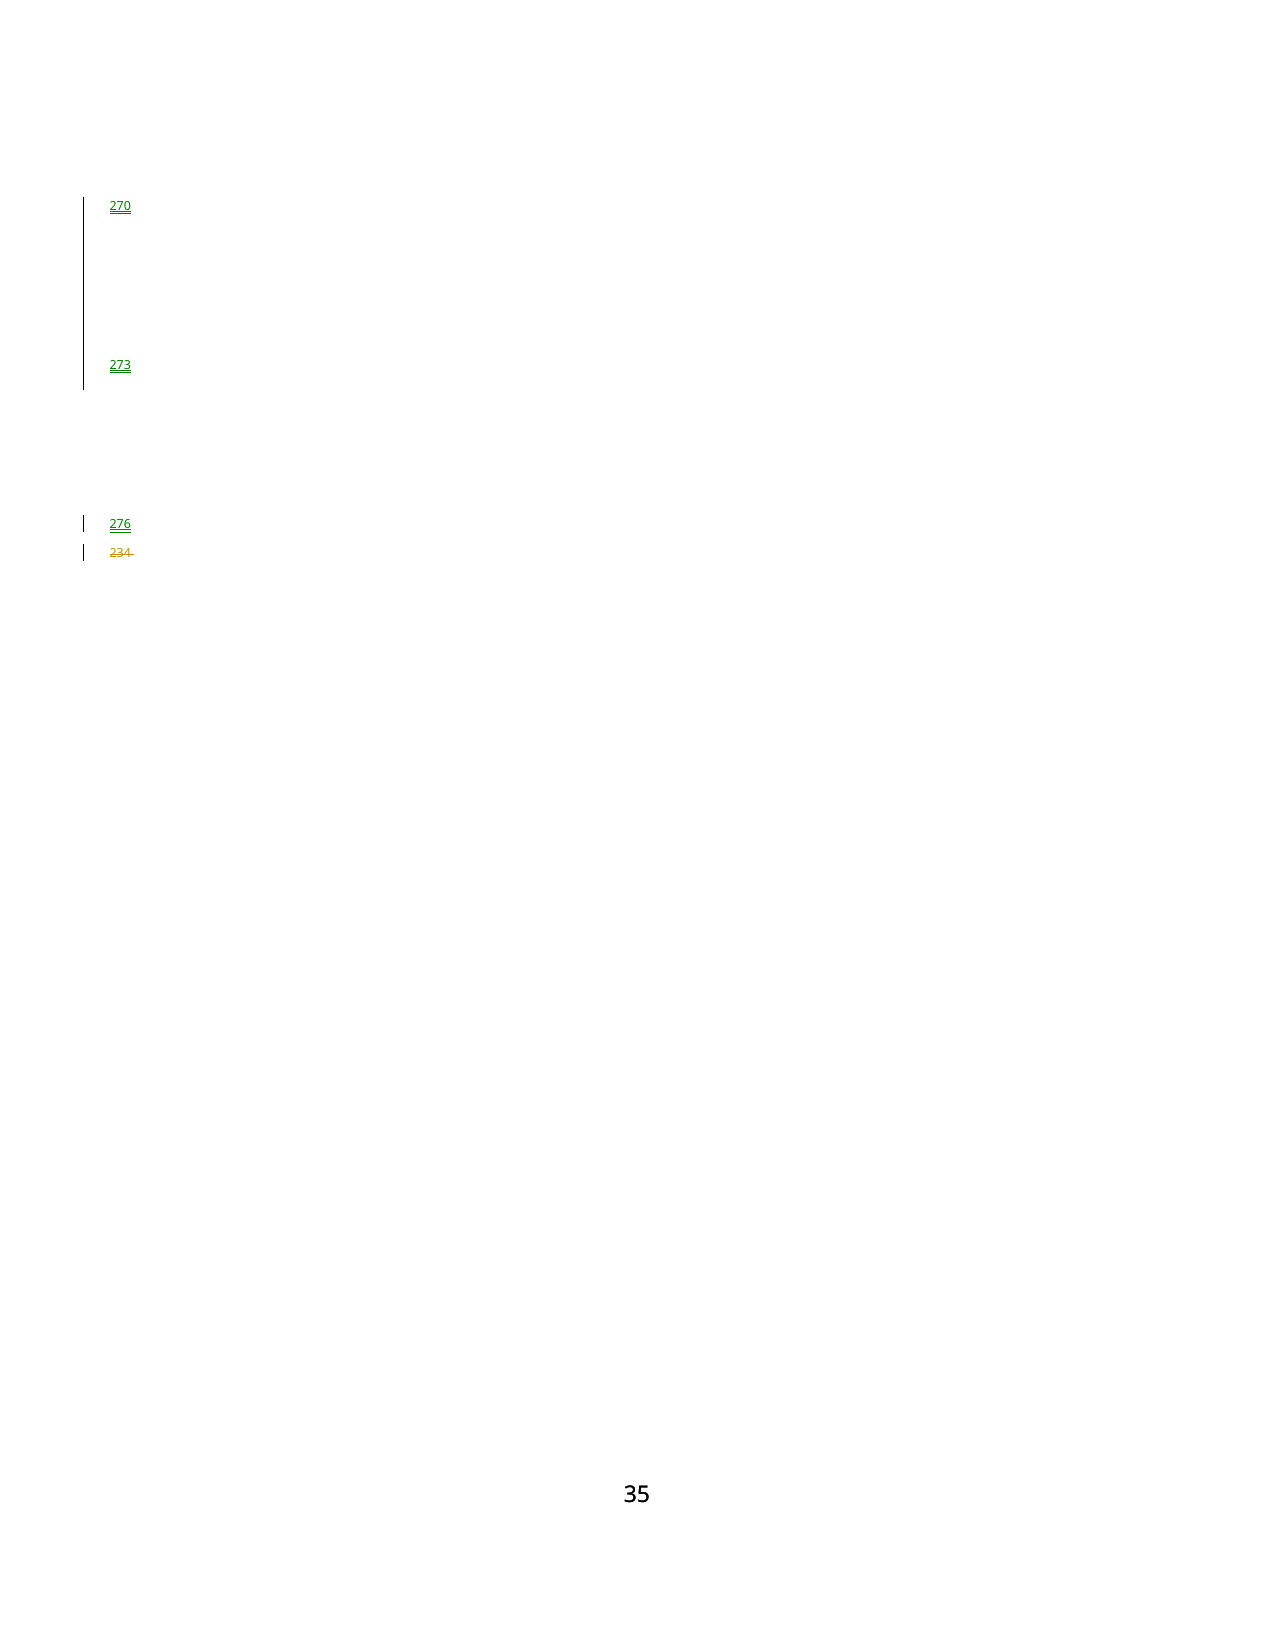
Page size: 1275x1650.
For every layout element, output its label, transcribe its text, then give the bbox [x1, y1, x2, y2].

text the trait at the loci l. Individual is fully determined by the genotype, that is, environmental effects on phenotype are neglected, and heritability is thus assumed to be [109, 544, 1125, 561]
